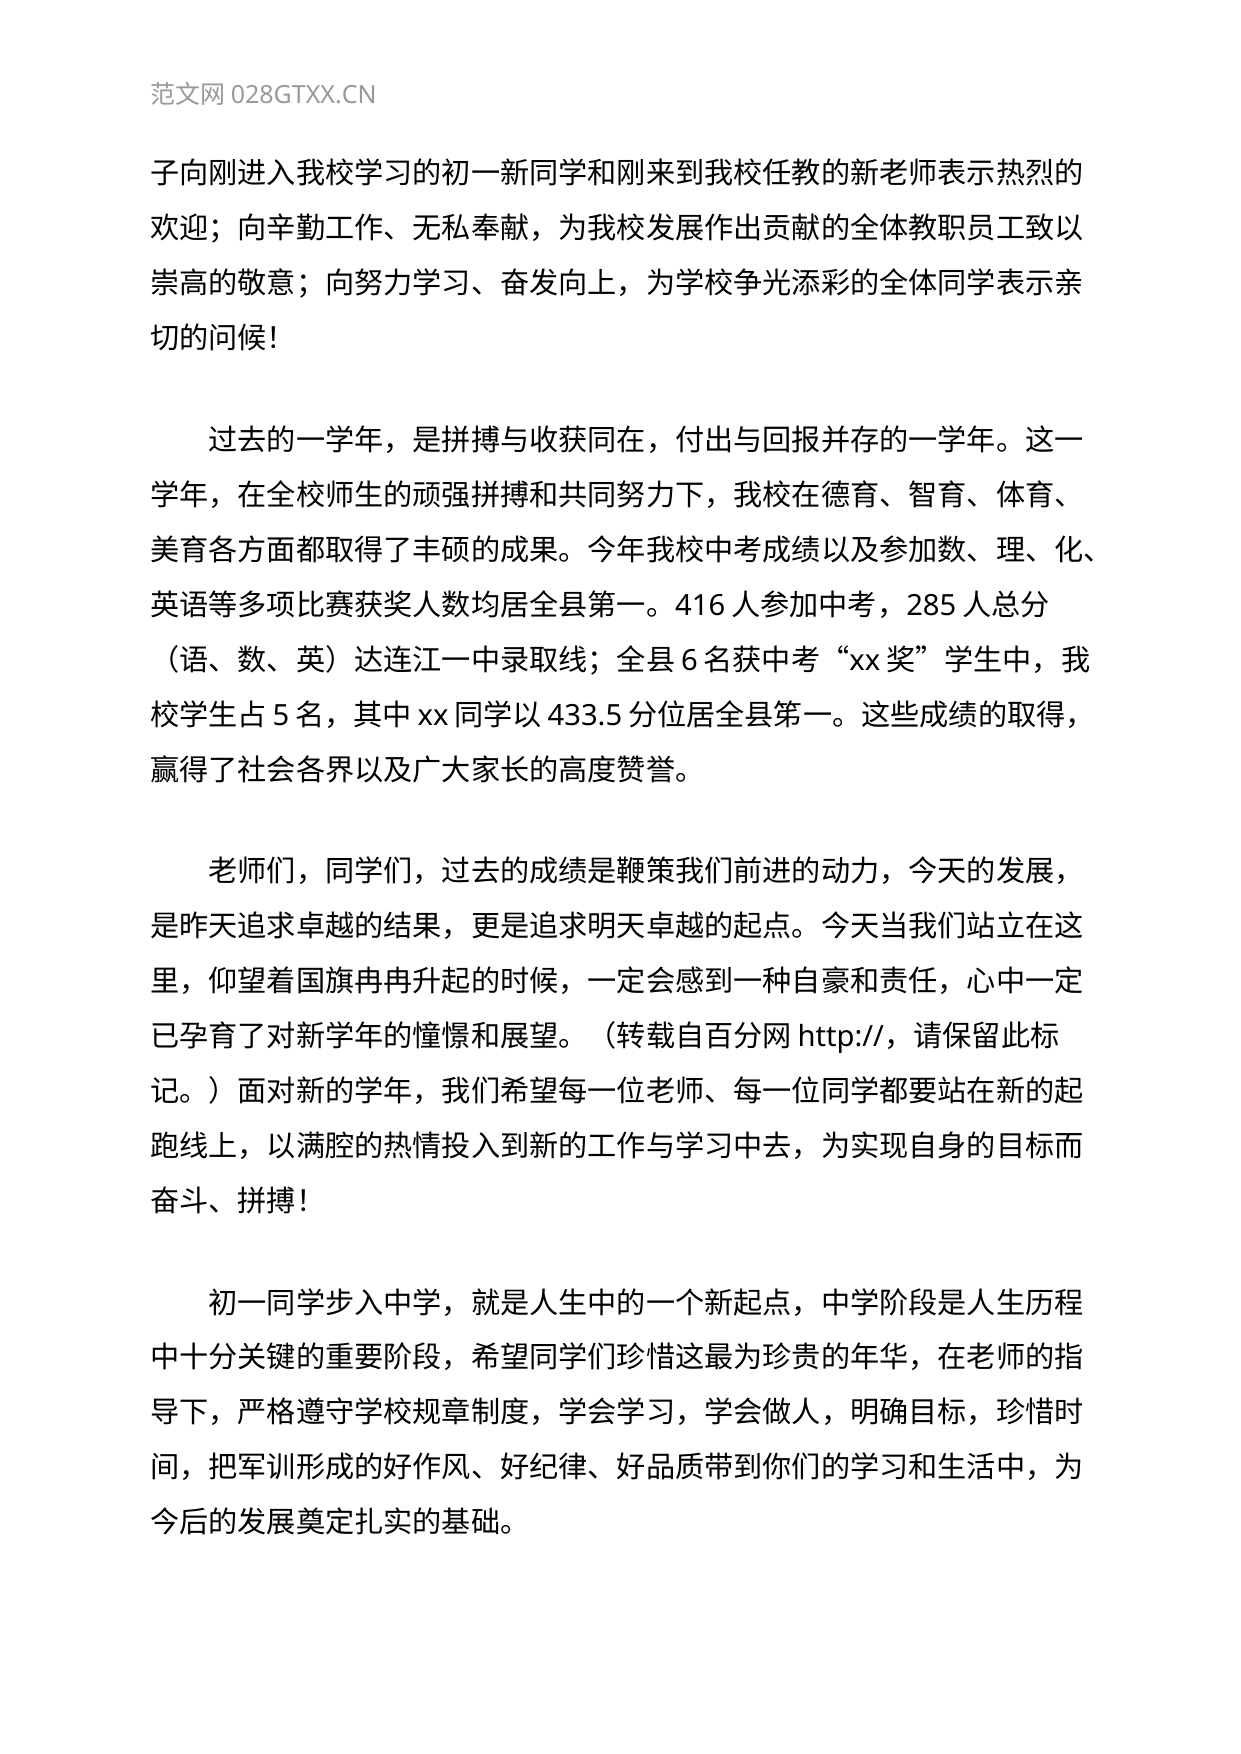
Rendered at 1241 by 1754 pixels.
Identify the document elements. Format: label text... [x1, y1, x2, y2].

text 老师们，同学们，过去的成绩是鞭策我们前进的动力，今天的发展，是昨天追求卓越的结果，更是追求明天卓越的起点。今天当我们站立在这里，仰望着国旗冉冉升起的时候，一定会感到一种自豪和责任，心中一定已孕育了对新学年的憧憬和展望。（转载自百分网http://，请保留此标记。）面对新的学年，我们希望每一位老师、每一位同学都要站在新的起跑线上，以满腔的热情投入到新的工作与学习中去，为实现自身的目标而奋斗、拼搏！ [150, 848, 1090, 1220]
text 过去的一学年，是拼搏与收获同在，付出与回报并存的一学年。这一学年，在全校师生的顽强拼搏和共同努力下，我校在德育、智育、体育、美育各方面都取得了丰硕的成果。今年我校中考成绩以及参加数、理、化、英语等多项比赛获奖人数均居全县第一。416人参加中考，285人总分（语、数、英）达连江一中录取线；全县6名获中考“xx奖”学生中，我校学生占5名，其中xx同学以433.5分位居全县笫一。这些成绩的取得，赢得了社会各界以及广大家长的高度赞誉。 [150, 416, 1090, 788]
text 初一同学步入中学，就是人生中的一个新起点，中学阶段是人生历程中十分关键的重要阶段，希望同学们珍惜这最为珍贵的年华，在老师的指导下，严格遵守学校规章制度，学会学习，学会做人，明确目标，珍惜时间，把军训形成的好作风、好纪律、好品质带到你们的学习和生活中，为今后的发展奠定扎实的基础。 [150, 1279, 1090, 1541]
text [150, 150, 1090, 357]
